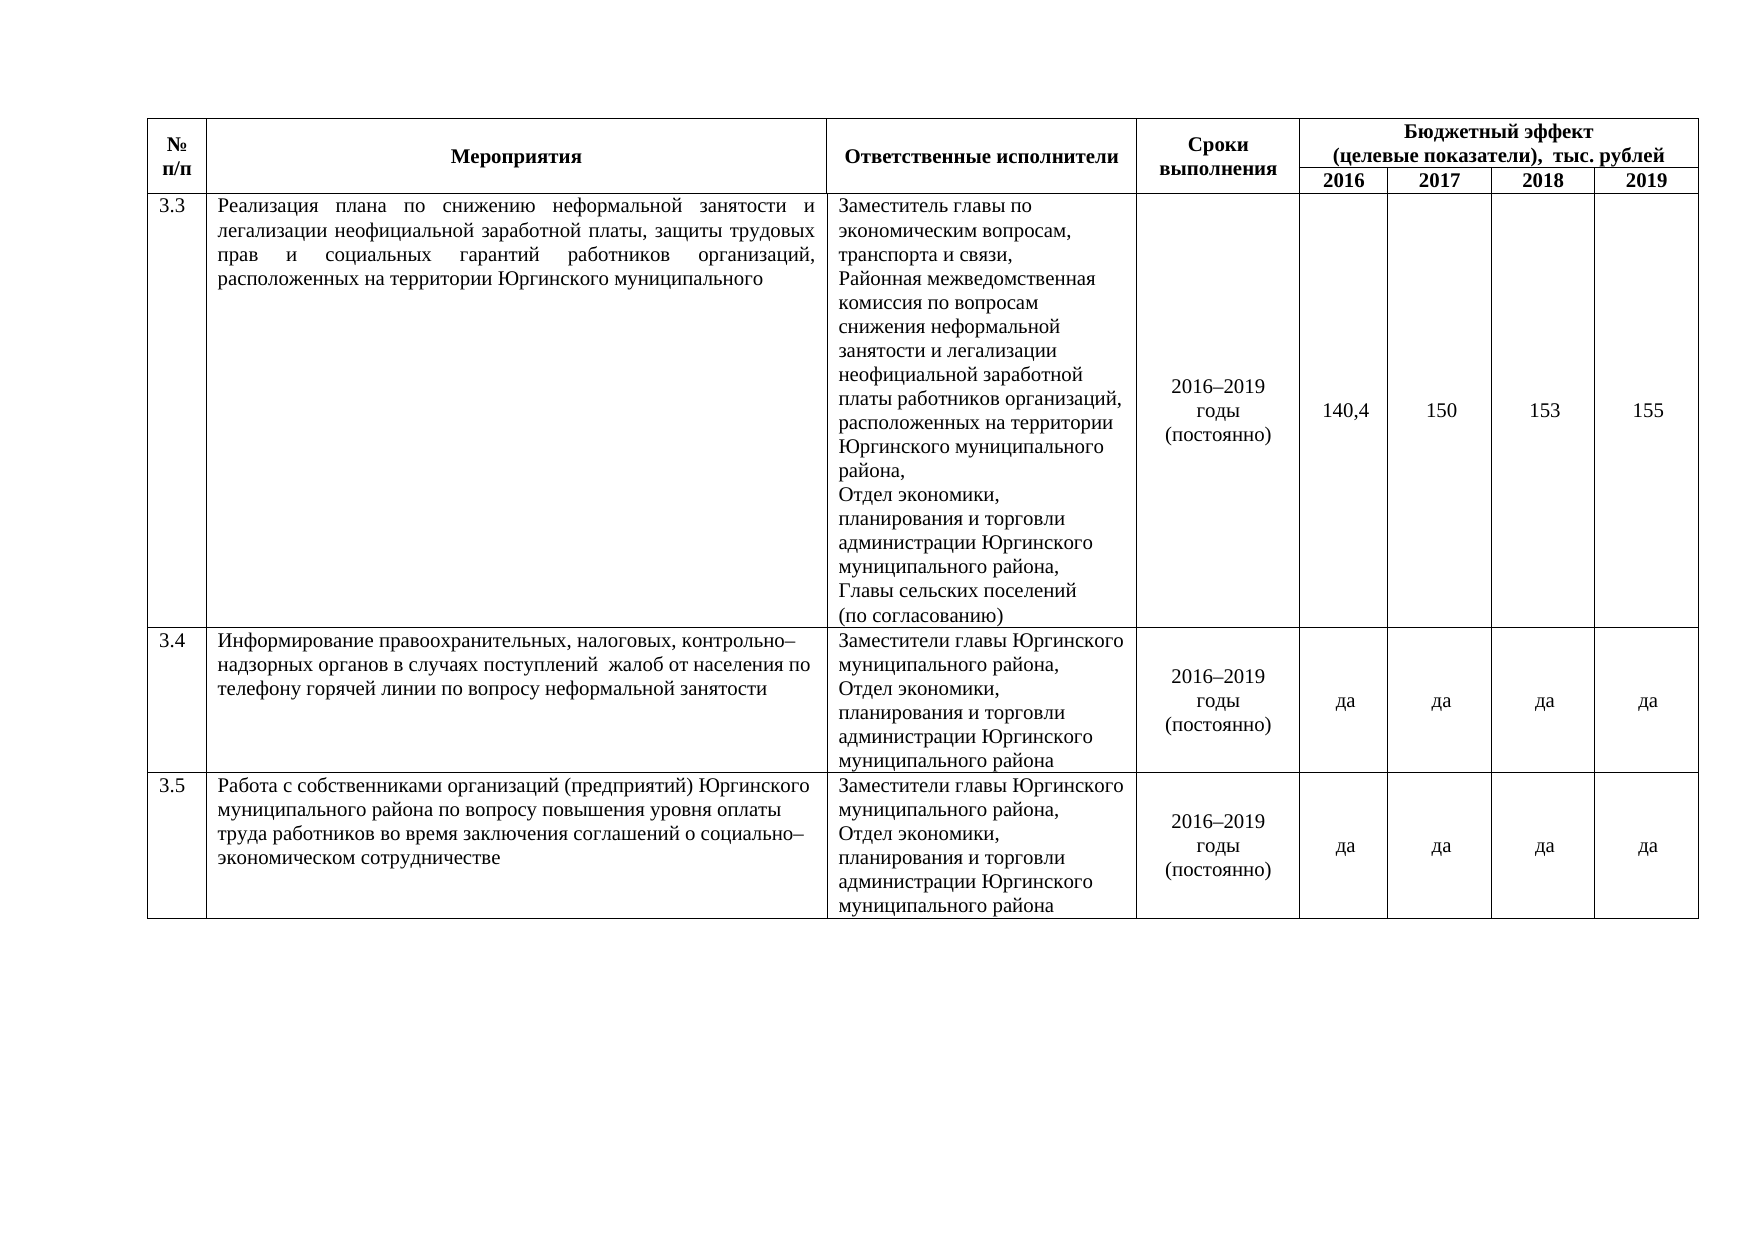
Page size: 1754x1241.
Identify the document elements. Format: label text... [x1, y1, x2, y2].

table_cell да [1595, 628, 1698, 772]
table_cell 3.4 [148, 628, 206, 772]
table_cell Заместители главы Юргинского муниципального района, Отдел экономики, планирования и торговли администрации Юргинского муниципального района [828, 773, 1136, 917]
table_cell 2017 [1388, 168, 1491, 192]
table_cell Реализация плана по снижению неформальной занятости и легализации неофициальной заработной платы, защиты трудовых прав и социальных гарантий работников организаций, расположенных на территории Юргинского муниципального [207, 194, 827, 627]
table_cell Информирование правоохранительных, налоговых, контрольно–надзорных органов в случаях поступлений жалоб от населения по телефону горячей линии по вопросу неформальной занятости [207, 628, 827, 772]
table_cell да [1595, 773, 1698, 917]
table_cell Заместители главы Юргинского муниципального района, Отдел экономики, планирования и торговли администрации Юргинского муниципального района [828, 628, 1136, 772]
table_cell да [1300, 628, 1387, 772]
table_header Сроки выполнения [1137, 119, 1299, 192]
table_cell да [1300, 773, 1387, 917]
table_cell 2016 [1300, 168, 1387, 192]
table_cell 2016–2019 годы (постоянно) [1137, 194, 1299, 627]
table_cell 140,4 [1300, 194, 1387, 627]
table_cell 3.3 [148, 194, 206, 627]
table_cell 155 [1595, 194, 1698, 627]
table_header Бюджетный эффект (целевые показатели), тыс. рублей [1300, 119, 1698, 167]
table_cell 153 [1492, 194, 1594, 627]
table_cell 2019 [1595, 168, 1698, 192]
table_cell да [1388, 628, 1491, 772]
table_cell 2016–2019 годы (постоянно) [1137, 628, 1299, 772]
table_cell 2016–2019 годы (постоянно) [1137, 773, 1299, 917]
table_cell да [1388, 773, 1491, 917]
table_cell Заместитель главы по экономическим вопросам, транспорта и связи, Районная межведомственная комиссия по вопросам снижения неформальной занятости и легализации неофициальной заработной платы работников организаций, расположенных на территории Юргинского муниципального района, Отдел экономики, планирования и торговли администрации Юргинского муниципального района, Главы сельских поселений (по согласованию) [828, 194, 1136, 627]
table_cell 2018 [1492, 168, 1594, 192]
table_header Ответственные исполнители [827, 119, 1136, 192]
table_cell 150 [1388, 194, 1491, 627]
table_header № п/п [148, 119, 206, 192]
table_cell да [1492, 773, 1594, 917]
table_cell 3.5 [148, 773, 206, 917]
table_cell Работа с собственниками организаций (предприятий) Юргинского муниципального района по вопросу повышения уровня оплаты труда работников во время заключения соглашений о социально–экономическом сотрудничестве [207, 773, 827, 917]
table_cell да [1492, 628, 1594, 772]
table_header Мероприятия [207, 119, 826, 192]
